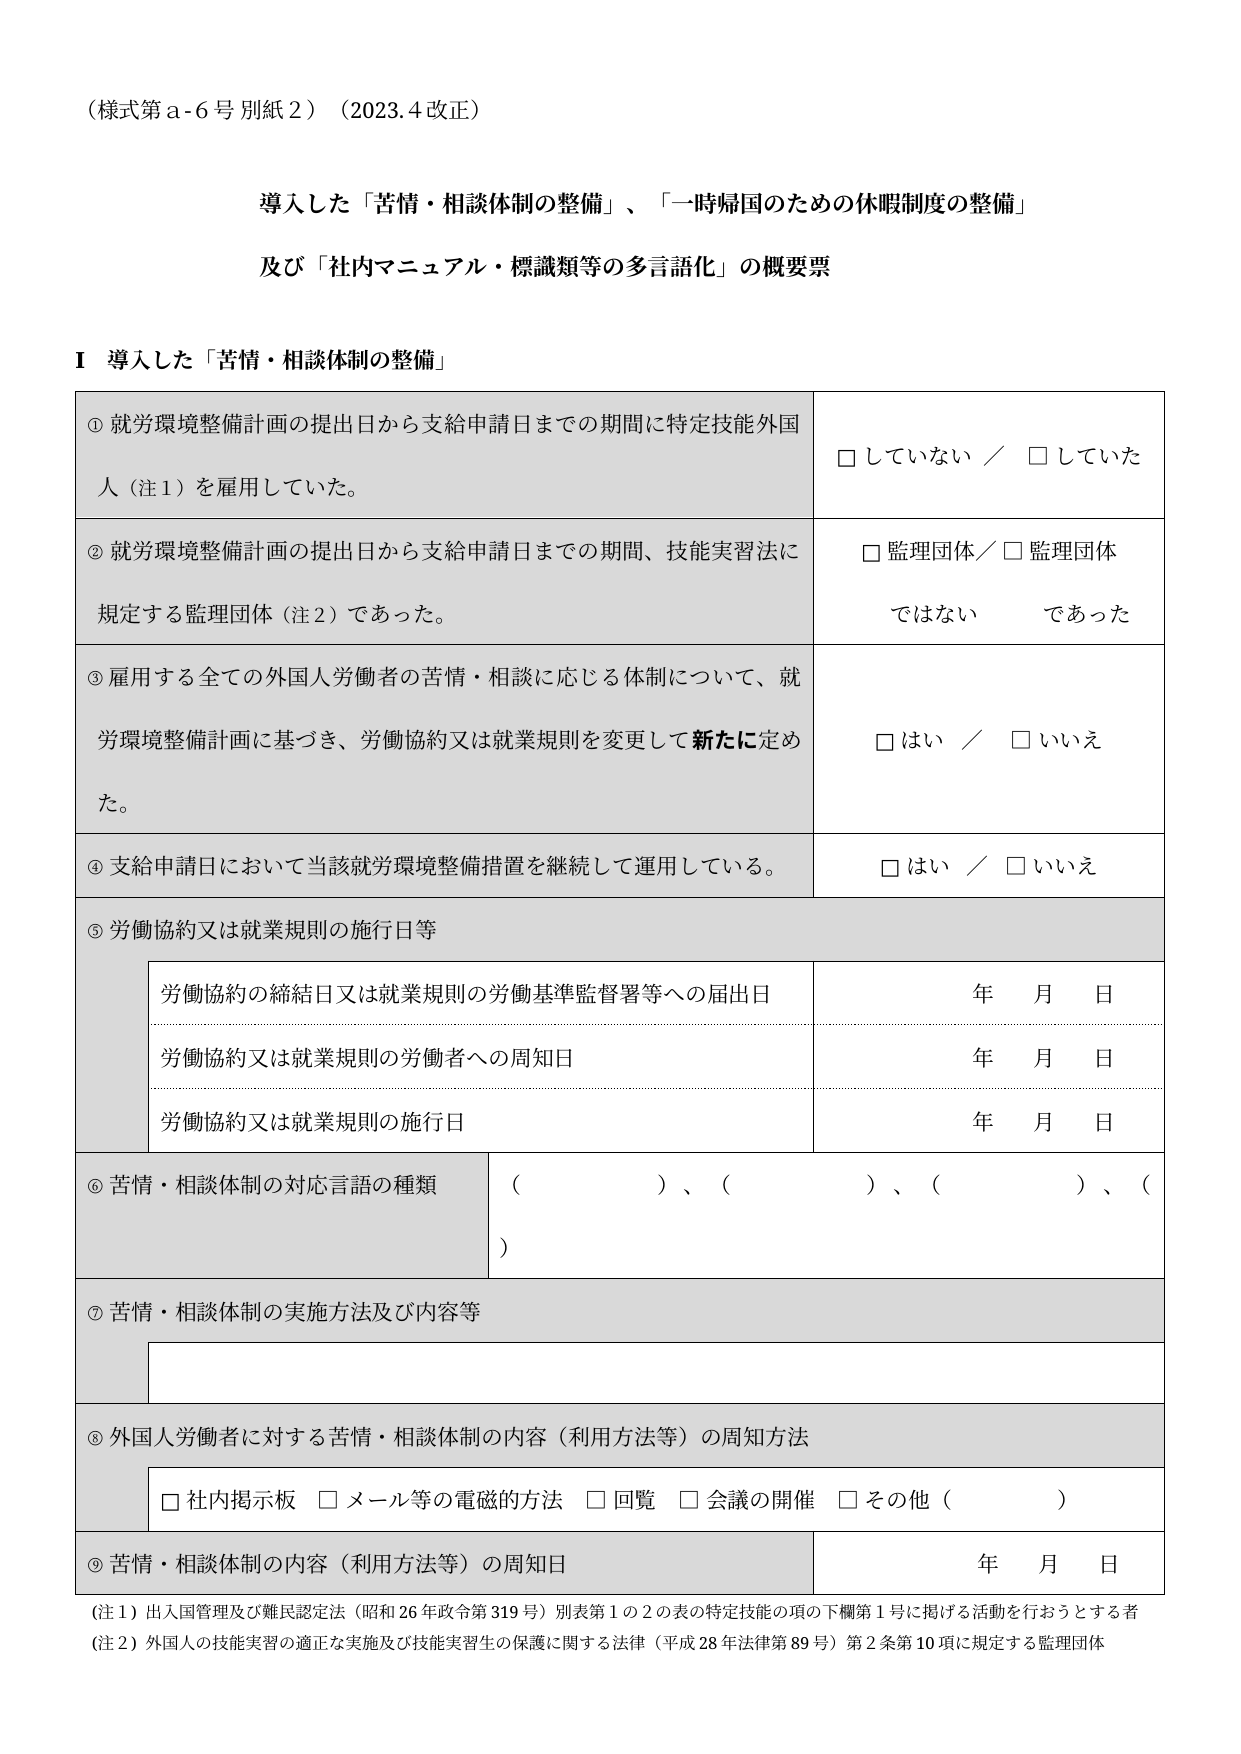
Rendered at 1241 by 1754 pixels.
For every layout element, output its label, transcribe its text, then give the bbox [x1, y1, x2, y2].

table_header □ していない ／ □ していた [814, 392, 1164, 517]
text 及び「社内マニュアル・標識類等の多言語化」の概要票 [75, 234, 1165, 297]
table_cell ⑦ 苦情・相談体制の実施方法及び内容等 [76, 1279, 1164, 1342]
table_cell 年 月 日 [814, 962, 1164, 1024]
table_cell □ 社内掲示板 □ メール等の電磁的方法 □ 回覧 □ 会議の開催 □ その他（ ） [149, 1468, 1164, 1531]
text Ⅰ 導入した「苦情・相談体制の整備」 [75, 328, 1165, 391]
table_header ① 就労環境整備計画の提出日から支給申請日までの期間に特定技能外国人（注１）を雇用していた。 [76, 392, 813, 517]
table_cell ⑤ 労働協約又は就業規則の施行日等 [76, 898, 1164, 961]
table_cell □ 監理団体／ □ 監理団体 ではない であった [814, 519, 1164, 644]
table_cell 労働協約又は就業規則の施行日 [149, 1088, 813, 1152]
table_cell [76, 961, 148, 1152]
table_cell [76, 1467, 148, 1531]
text （様式第ａ-６号 別紙２）（2023.４改正） [75, 77, 1165, 140]
table_cell ② 就労環境整備計画の提出日から支給申請日までの期間、技能実習法に規定する監理団体（注２）であった。 [76, 519, 813, 644]
table_cell ⑨ 苦情・相談体制の内容（利用方法等）の周知日 [76, 1532, 813, 1594]
table_cell ④ 支給申請日において当該就労環境整備措置を継続して運用している。 [76, 834, 813, 897]
table_cell ⑧ 外国人労働者に対する苦情・相談体制の内容（利用方法等）の周知方法 [76, 1404, 1164, 1467]
table_cell [76, 1342, 148, 1403]
table_cell 年 月 日 [814, 1088, 1164, 1152]
text (注１) 出入国管理及び難民認定法（昭和26年政令第319号）別表第１の２の表の特定技能の項の下欄第１号に掲げる活動を行おうとする者 [75, 1595, 1165, 1627]
table_cell 労働協約又は就業規則の労働者への周知日 [149, 1024, 813, 1088]
table_cell [149, 1343, 1164, 1403]
table_cell □ はい ／ □ いいえ [814, 645, 1164, 833]
table_cell 労働協約の締結日又は就業規則の労働基準監督署等への届出日 [149, 962, 813, 1024]
table_cell 年 月 日 [814, 1532, 1164, 1594]
table_cell （ ）、（ ）、（ ）、（ ） [489, 1153, 1164, 1278]
text (注２) 外国人の技能実習の適正な実施及び技能実習生の保護に関する法律（平成28年法律第89号）第２条第10項に規定する監理団体 [75, 1627, 1165, 1658]
text 導入した「苦情・相談体制の整備」、「一時帰国のための休暇制度の整備」 [75, 171, 1165, 234]
table_cell ③雇用する全ての外国人労働者の苦情・相談に応じる体制について、就労環境整備計画に基づき、労働協約又は就業規則を変更して新たに定めた。 [76, 645, 813, 833]
table_cell ⑥ 苦情・相談体制の対応言語の種類 [76, 1153, 488, 1278]
table_cell □ はい ／ □ いいえ [814, 834, 1164, 897]
table_cell 年 月 日 [814, 1024, 1164, 1088]
